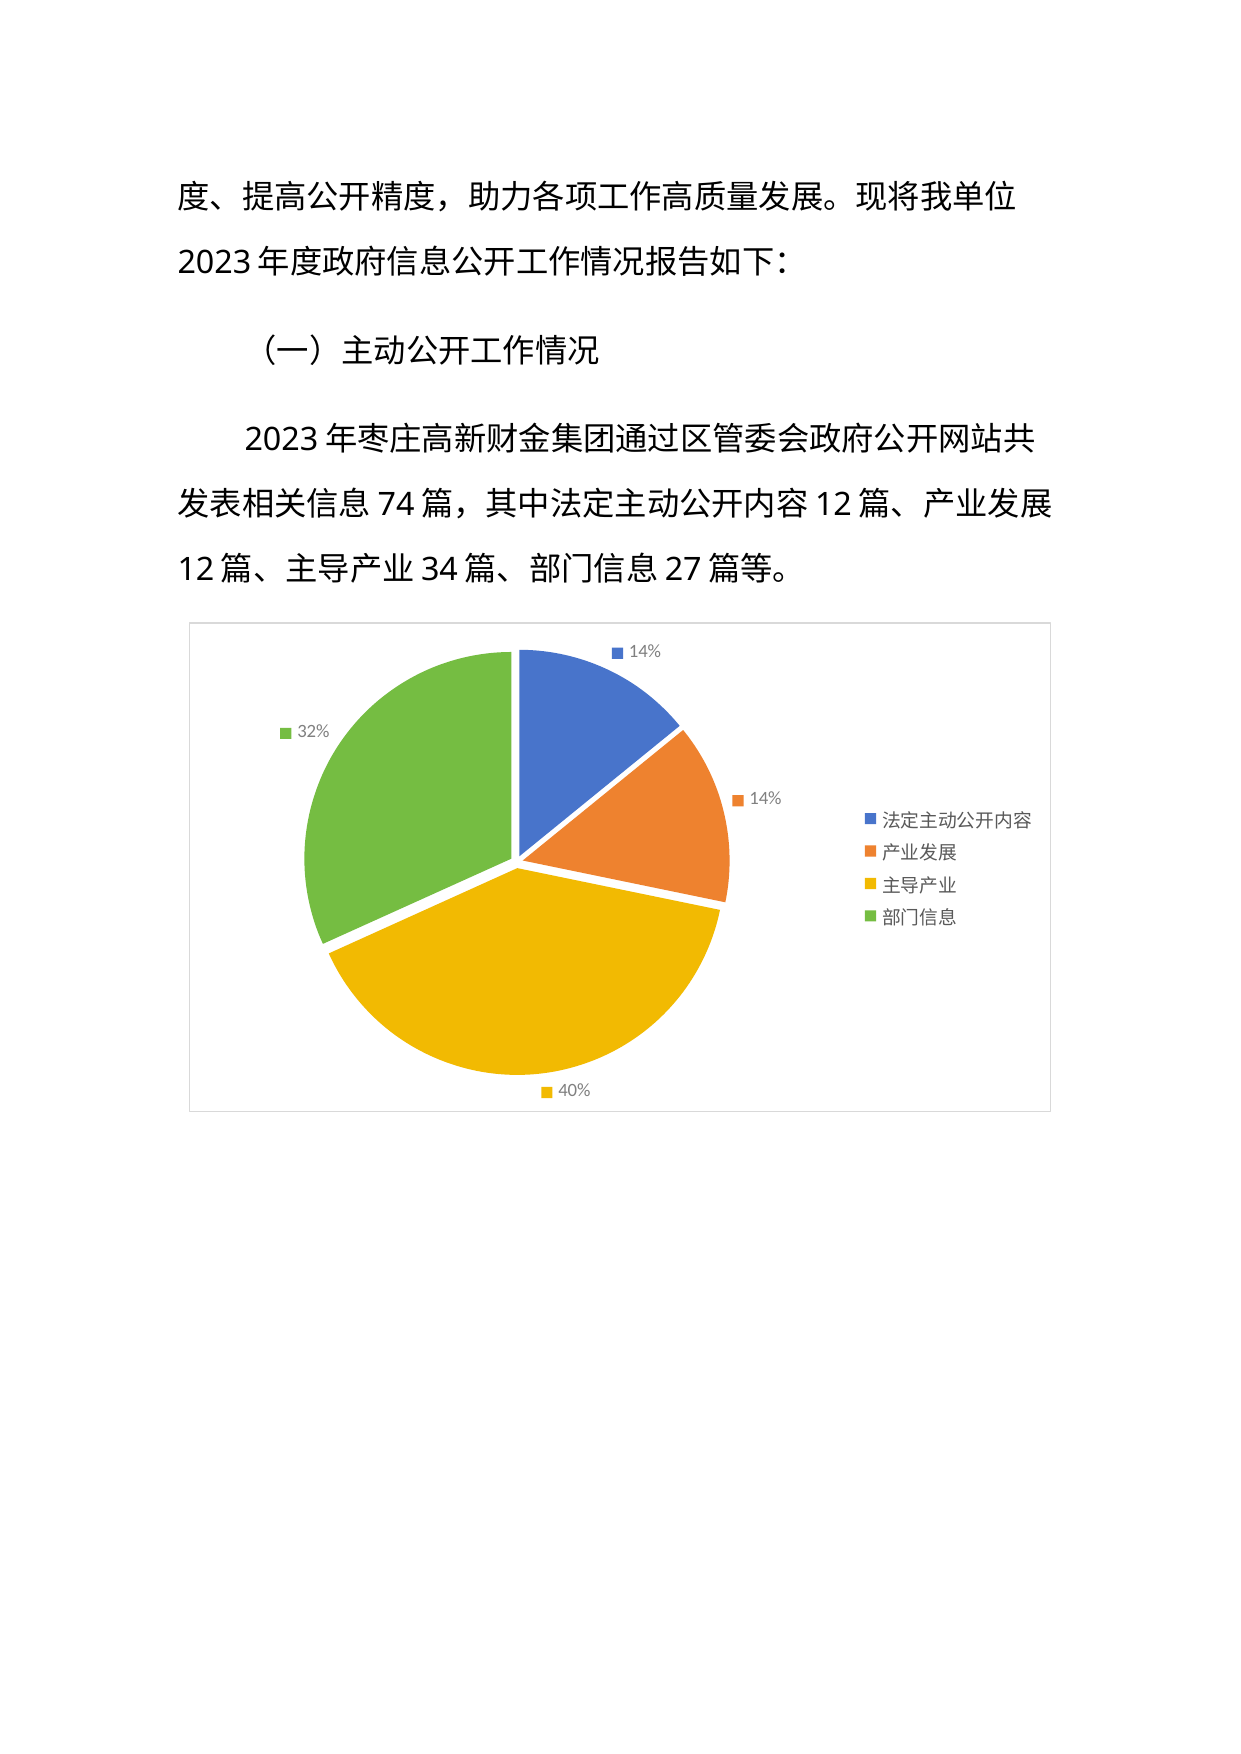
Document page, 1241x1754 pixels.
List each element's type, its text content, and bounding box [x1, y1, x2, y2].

text 2023年枣庄高新财金集团通过区管委会政府公开网站共发表相关信息74篇，其中法定主动公开内容12篇、产业发展12篇、主导产业34篇、部门信息27篇等。 [177, 404, 1063, 599]
text （一）主动公开工作情况 [177, 315, 1063, 380]
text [177, 162, 1063, 292]
